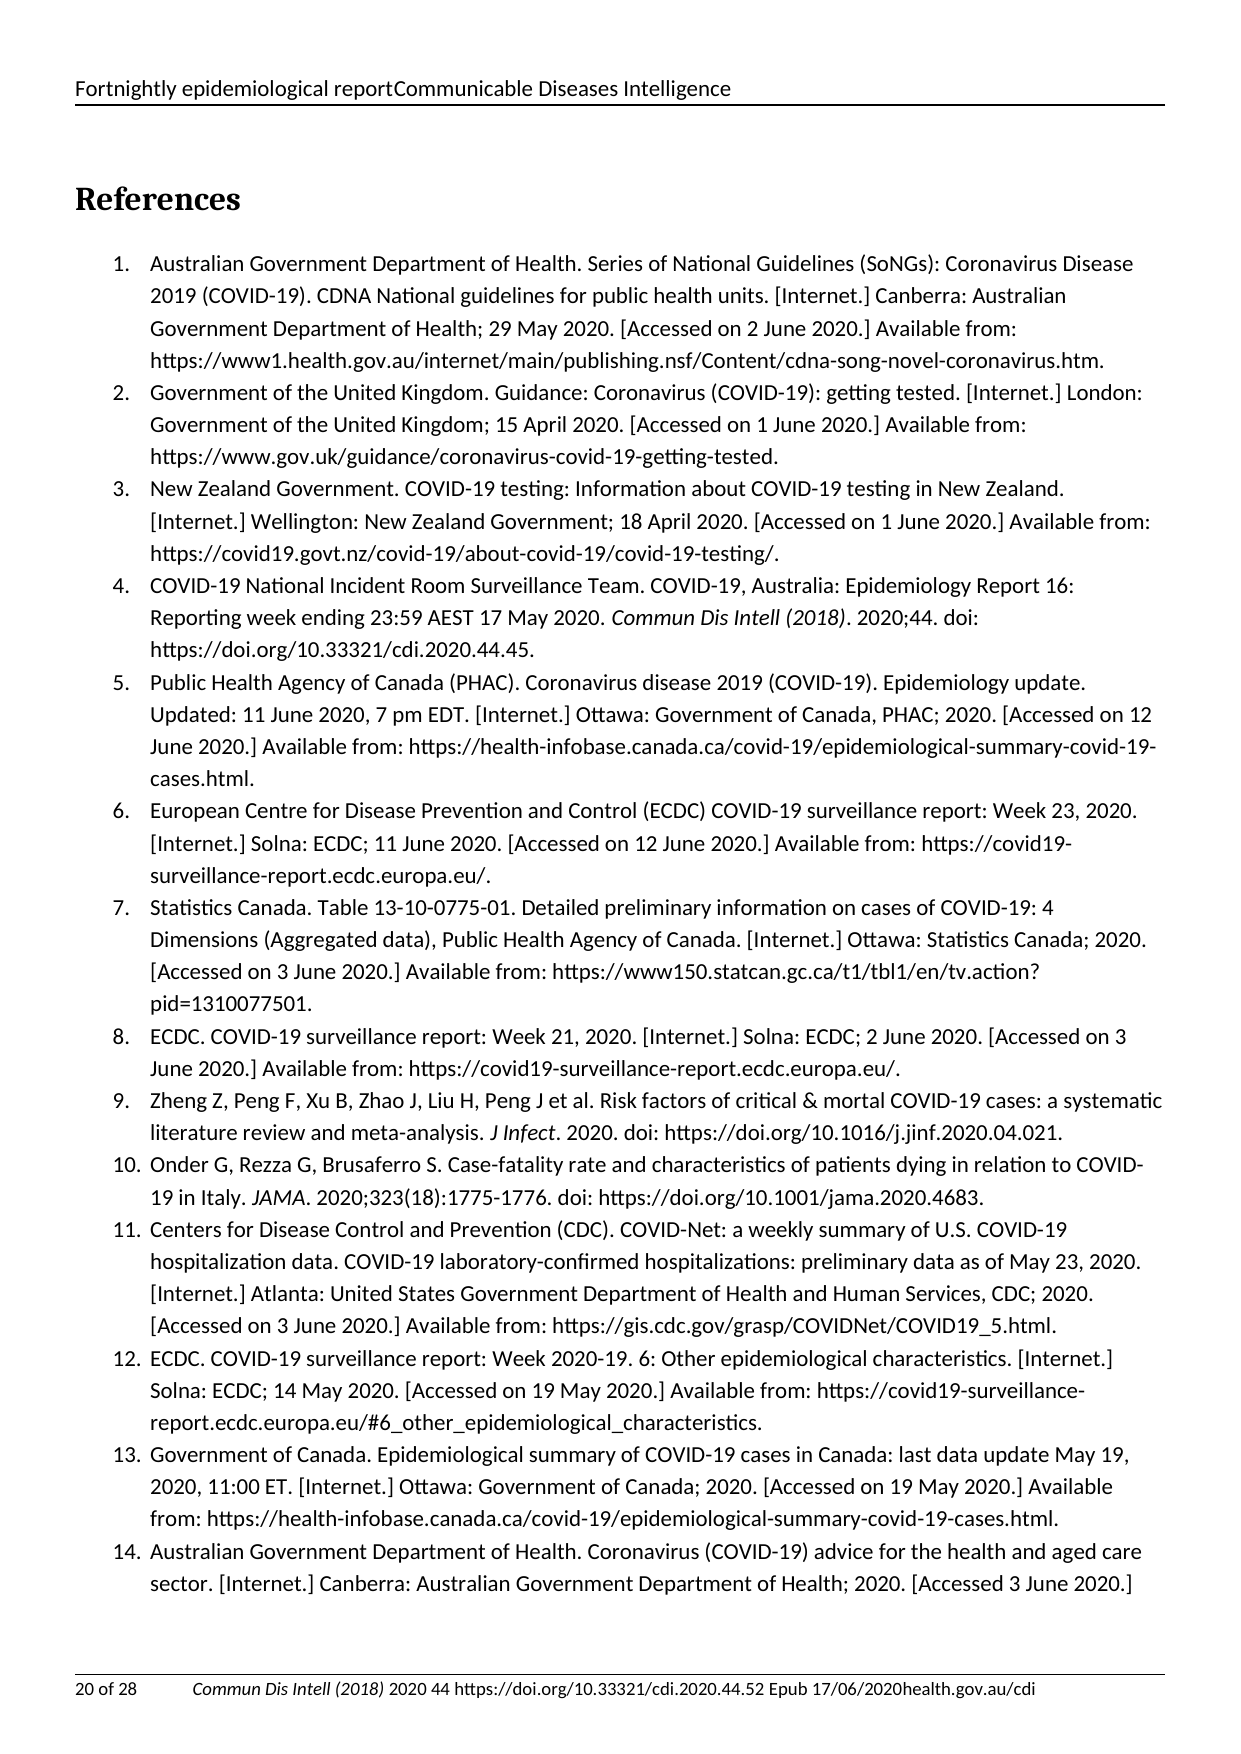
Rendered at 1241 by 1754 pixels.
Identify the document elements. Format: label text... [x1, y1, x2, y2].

list Government of Canada. Epidemiological summary of COVID-19 cases in Canada: last data update May 19, 2020, 11:00 ET. [Internet.] Ottawa: Government of Canada; 2020. [Accessed on 19 May 2020.] Available from: https://health-infobase.canada.ca/covid-19/epidemiological-summary-covid-19-cases.html. [112, 1440, 1165, 1533]
list ECDC. COVID-19 surveillance report: Week 21, 2020. [Internet.] Solna: ECDC; 2 June 2020. [Accessed on 3 June 2020.] Available from: https://covid19-surveillance-report.ecdc.europa.eu/. [112, 1022, 1165, 1082]
list Statistics Canada. Table 13-10-0775-01. Detailed preliminary information on cases of COVID-19: 4 Dimensions (Aggregated data), Public Health Agency of Canada. [Internet.] Ottawa: Statistics Canada; 2020. [Accessed on 3 June 2020.] Available from: https://www150.statcan.gc.ca/t1/tbl1/en/tv.action?pid=1310077501. [112, 893, 1165, 1018]
list New Zealand Government. COVID-19 testing: Information about COVID-19 testing in New Zealand. [Internet.] Wellington: New Zealand Government; 18 April 2020. [Accessed on 1 June 2020.] Available from: https://covid19.govt.nz/covid-19/about-covid-19/covid-19-testing/. [112, 474, 1165, 567]
list Australian Government Department of Health. Series of National Guidelines (SoNGs): Coronavirus Disease 2019 (COVID-19). CDNA National guidelines for public health units. [Internet.] Canberra: Australian Government Department of Health; 29 May 2020. [Accessed on 2 June 2020.] Available from: https://www1.health.gov.au/internet/main/publishing.nsf/Content/cdna-song-novel-coronavirus.htm. [112, 249, 1165, 374]
list Zheng Z, Peng F, Xu B, Zhao J, Liu H, Peng J et al. Risk factors of critical & mortal COVID-19 cases: a systematic literature review and meta-analysis. J Infect. 2020. doi: https://doi.org/10.1016/j.jinf.2020.04.021. [112, 1086, 1165, 1146]
list European Centre for Disease Prevention and Control (ECDC) COVID-19 surveillance report: Week 23, 2020. [Internet.] Solna: ECDC; 11 June 2020. [Accessed on 12 June 2020.] Available from: https://covid19-surveillance-report.ecdc.europa.eu/. [112, 796, 1165, 889]
list COVID-19 National Incident Room Surveillance Team. COVID-19, Australia: Epidemiology Report 16: Reporting week ending 23:59 AEST 17 May 2020. Commun Dis Intell (2018). 2020;44. doi: https://doi.org/10.33321/cdi.2020.44.45. [112, 571, 1165, 663]
list ECDC. COVID-19 surveillance report: Week 2020-19. 6: Other epidemiological characteristics. [Internet.] Solna: ECDC; 14 May 2020. [Accessed on 19 May 2020.] Available from: https://covid19-surveillance-report.ecdc.europa.eu/#6_other_epidemiological_characteristics. [112, 1344, 1165, 1436]
list Centers for Disease Control and Prevention (CDC). COVID-Net: a weekly summary of U.S. COVID-19 hospitalization data. COVID-19 laboratory-confirmed hospitalizations: preliminary data as of May 23, 2020. [Internet.] Atlanta: United States Government Department of Health and Human Services, CDC; 2020. [Accessed on 3 June 2020.] Available from: https://gis.cdc.gov/grasp/COVIDNet/COVID19_5.html. [112, 1215, 1165, 1339]
subtitle References [75, 180, 1165, 218]
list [112, 1537, 1165, 1597]
list Public Health Agency of Canada (PHAC). Coronavirus disease 2019 (COVID-19). Epidemiology update. Updated: 11 June 2020, 7 pm EDT. [Internet.] Ottawa: Government of Canada, PHAC; 2020. [Accessed on 12 June 2020.] Available from: https://health-infobase.canada.ca/covid-19/epidemiological-summary-covid-19-cases.html. [112, 668, 1165, 792]
list Government of the United Kingdom. Guidance: Coronavirus (COVID-19): getting tested. [Internet.] London: Government of the United Kingdom; 15 April 2020. [Accessed on 1 June 2020.] Available from: https://www.gov.uk/guidance/coronavirus-covid-19-getting-tested. [112, 378, 1165, 470]
list Onder G, Rezza G, Brusaferro S. Case-fatality rate and characteristics of patients dying in relation to COVID-19 in Italy. JAMA. 2020;323(18):1775-1776. doi: https://doi.org/10.1001/jama.2020.4683. [112, 1151, 1165, 1211]
